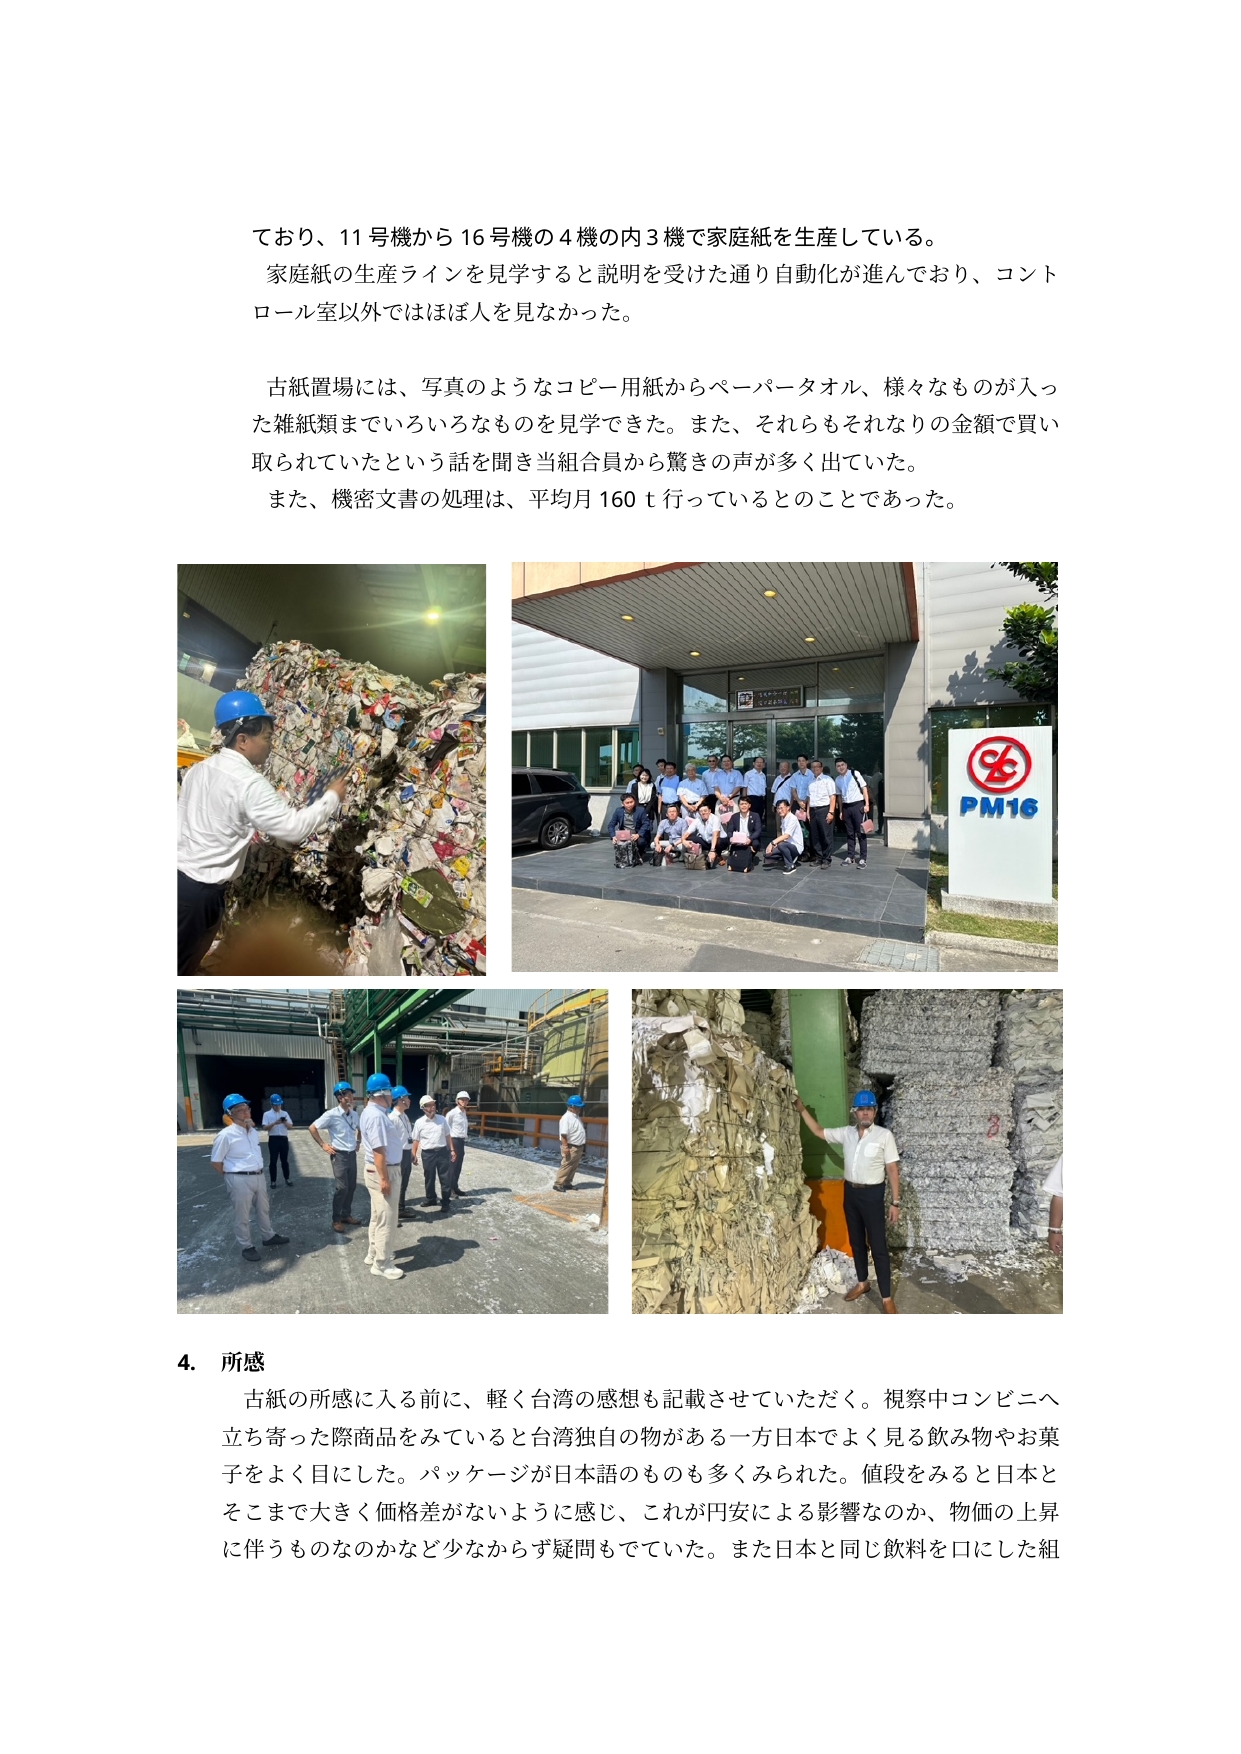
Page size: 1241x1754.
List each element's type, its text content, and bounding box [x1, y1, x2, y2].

picture [511, 562, 1058, 972]
list 古紙置場には、写真のようなコピー用紙からペーパータオル、様々なものが入った雑紙類までいろいろなものを見学できた。また、それらもそれなりの金額で買い取られていたという話を聞き当組合員から驚きの声が多く出ていた。 [251, 367, 1063, 479]
list また、機密文書の処理は、平均月160ｔ行っているとのことであった。 [251, 479, 1063, 517]
picture [177, 989, 609, 1314]
picture [631, 989, 1063, 1314]
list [221, 1379, 1063, 1567]
list 家庭紙の生産ラインを見学すると説明を受けた通り自動化が進んでおり、コントロール室以外ではほぼ人を見なかった。 [251, 254, 1063, 329]
picture [177, 564, 487, 976]
list 竹北工場は1974年から現在までちょうど50年間稼働しており、工場スタッフは660人働いている。家庭紙とボール紙を生産しており、11号機から16号機の4機の内3機で家庭紙を生産している。 [251, 217, 1063, 254]
